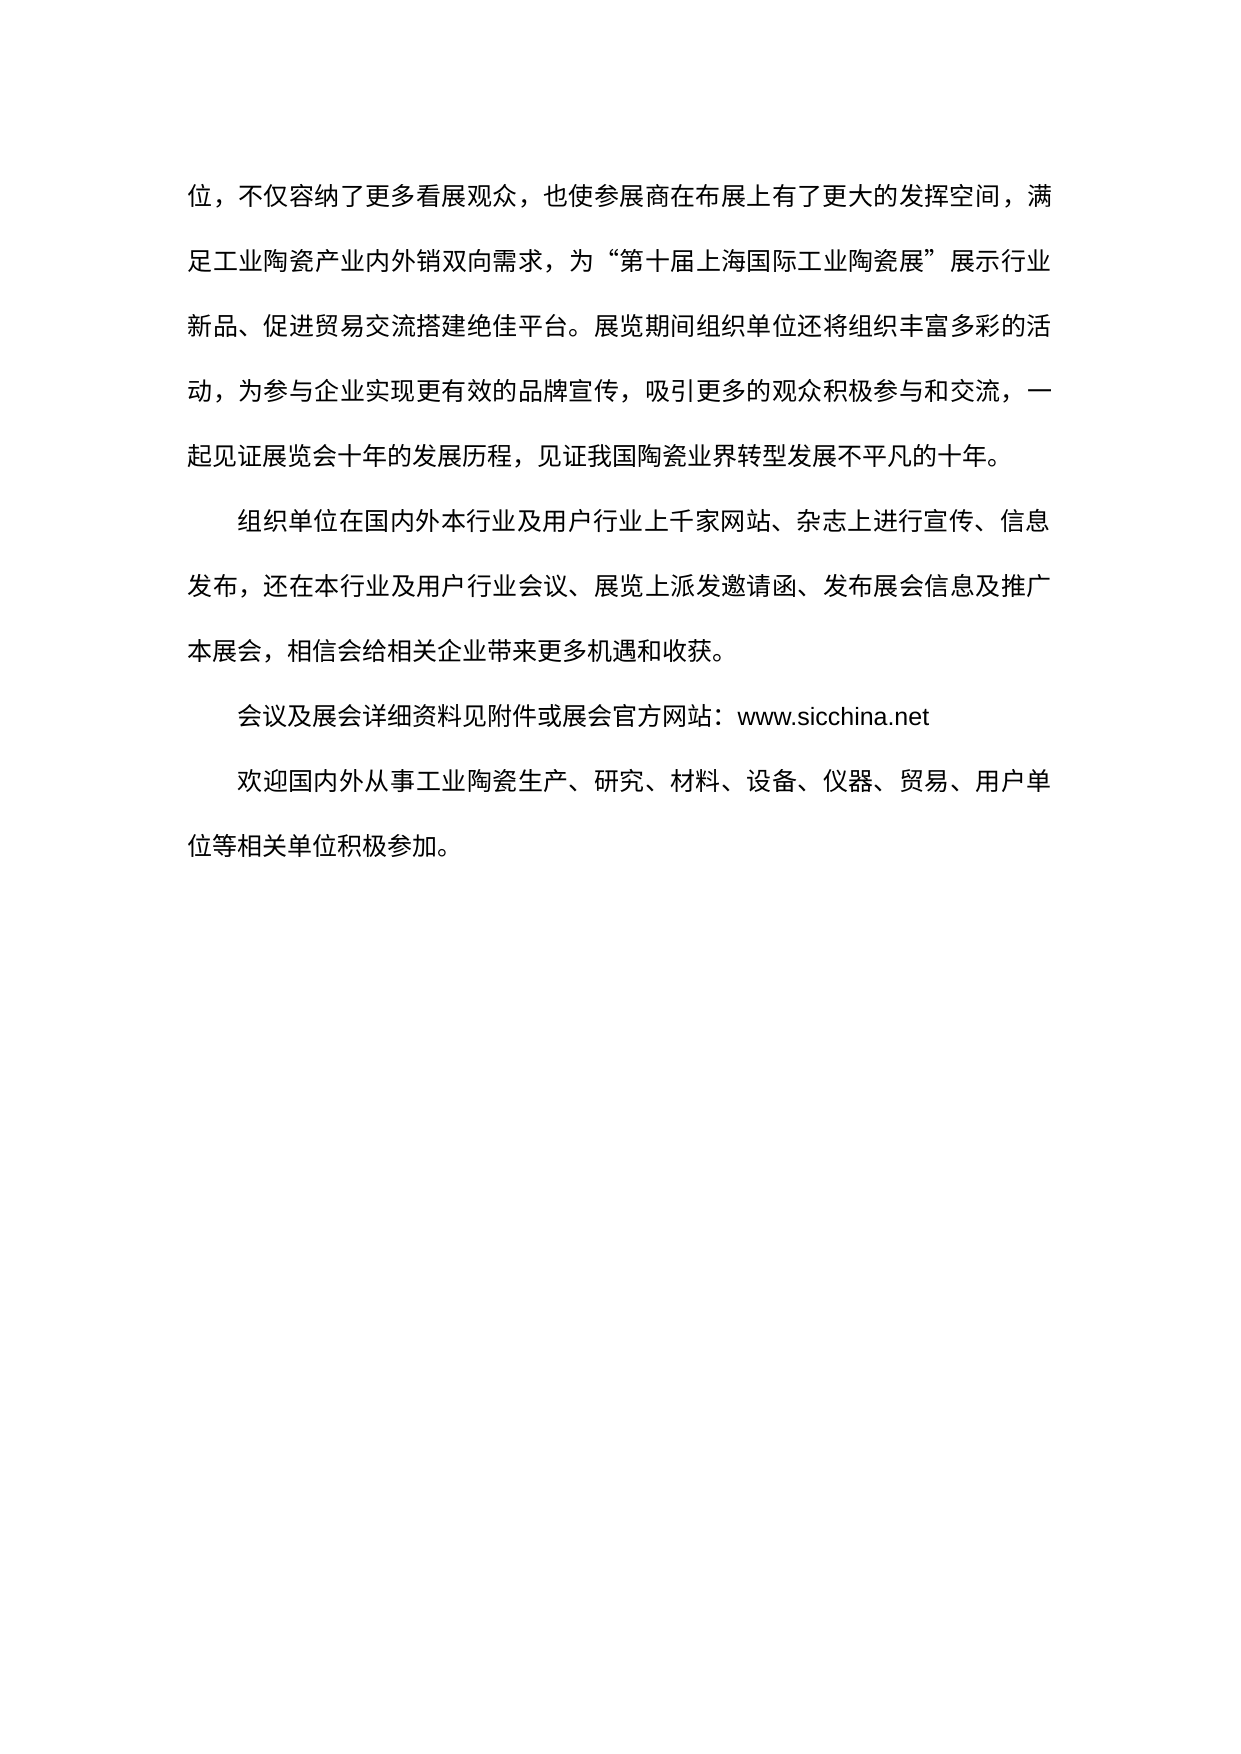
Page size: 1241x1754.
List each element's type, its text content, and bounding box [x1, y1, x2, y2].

text 组织单位在国内外本行业及用户行业上千家网站、杂志上进行宣传、信息发布，还在本行业及用户行业会议、展览上派发邀请函、发布展会信息及推广本展会，相信会给相关企业带来更多机遇和收获。 [187, 487, 1053, 682]
text 会议及展会详细资料见附件或展会官方网站：www.sicchina.net [187, 682, 1053, 747]
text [187, 162, 1053, 487]
text 欢迎国内外从事工业陶瓷生产、研究、材料、设备、仪器、贸易、用户单位等相关单位积极参加。 [187, 747, 1053, 877]
